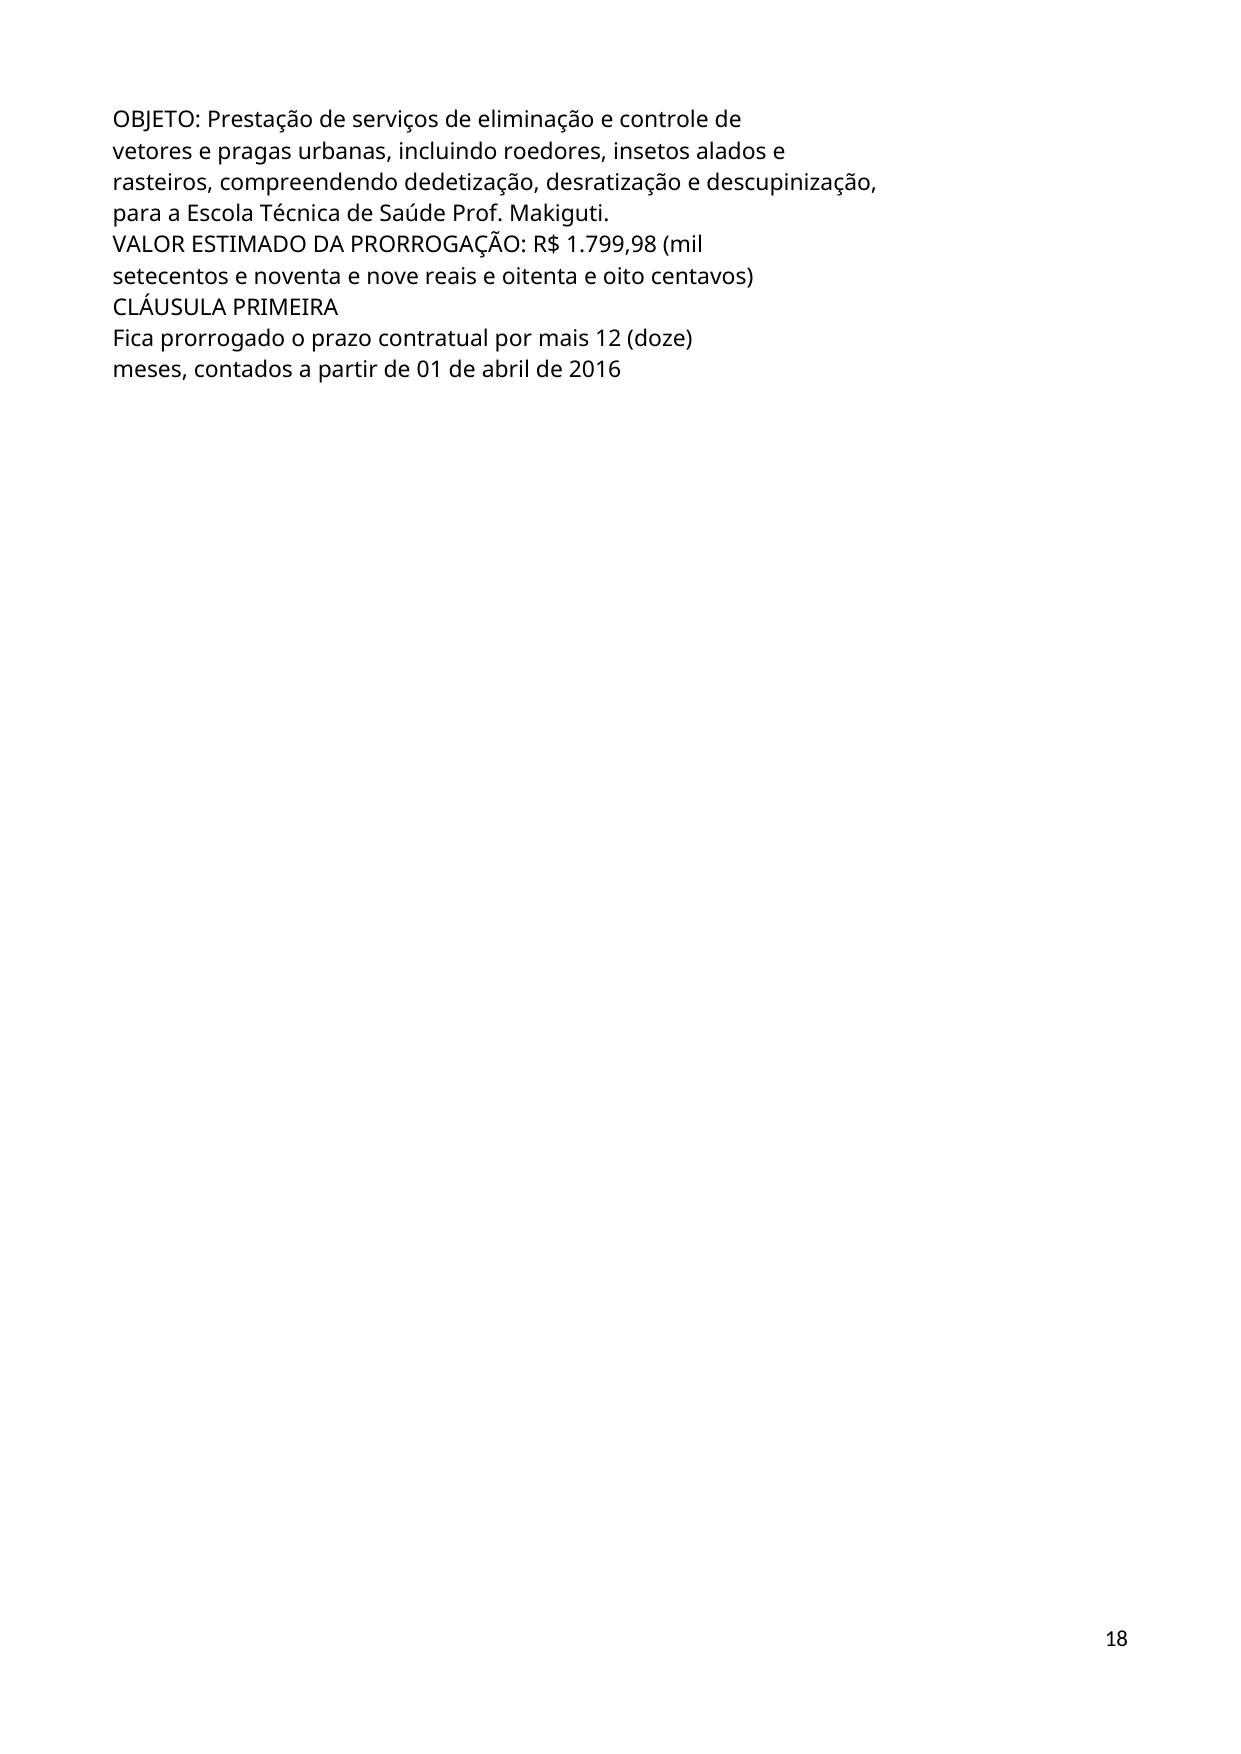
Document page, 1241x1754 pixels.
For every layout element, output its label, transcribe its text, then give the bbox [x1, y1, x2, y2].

text meses, contados a partir de 01 de abril de 2016 [112, 353, 1128, 385]
text vetores e pragas urbanas, incluindo roedores, insetos alados e [112, 135, 1128, 166]
text rasteiros, compreendendo dedetização, desratização e descupinização, [112, 166, 1128, 197]
text OBJETO: Prestação de serviços de eliminação e controle de [112, 103, 1128, 135]
text VALOR ESTIMADO DA PRORROGAÇÃO: R$ 1.799,98 (mil [112, 228, 1128, 260]
text Fica prorrogado o prazo contratual por mais 12 (doze) [112, 322, 1128, 353]
text para a Escola Técnica de Saúde Prof. Makiguti. [112, 197, 1128, 228]
text setecentos e noventa e nove reais e oitenta e oito centavos) [112, 260, 1128, 291]
text CLÁUSULA PRIMEIRA [112, 291, 1128, 322]
